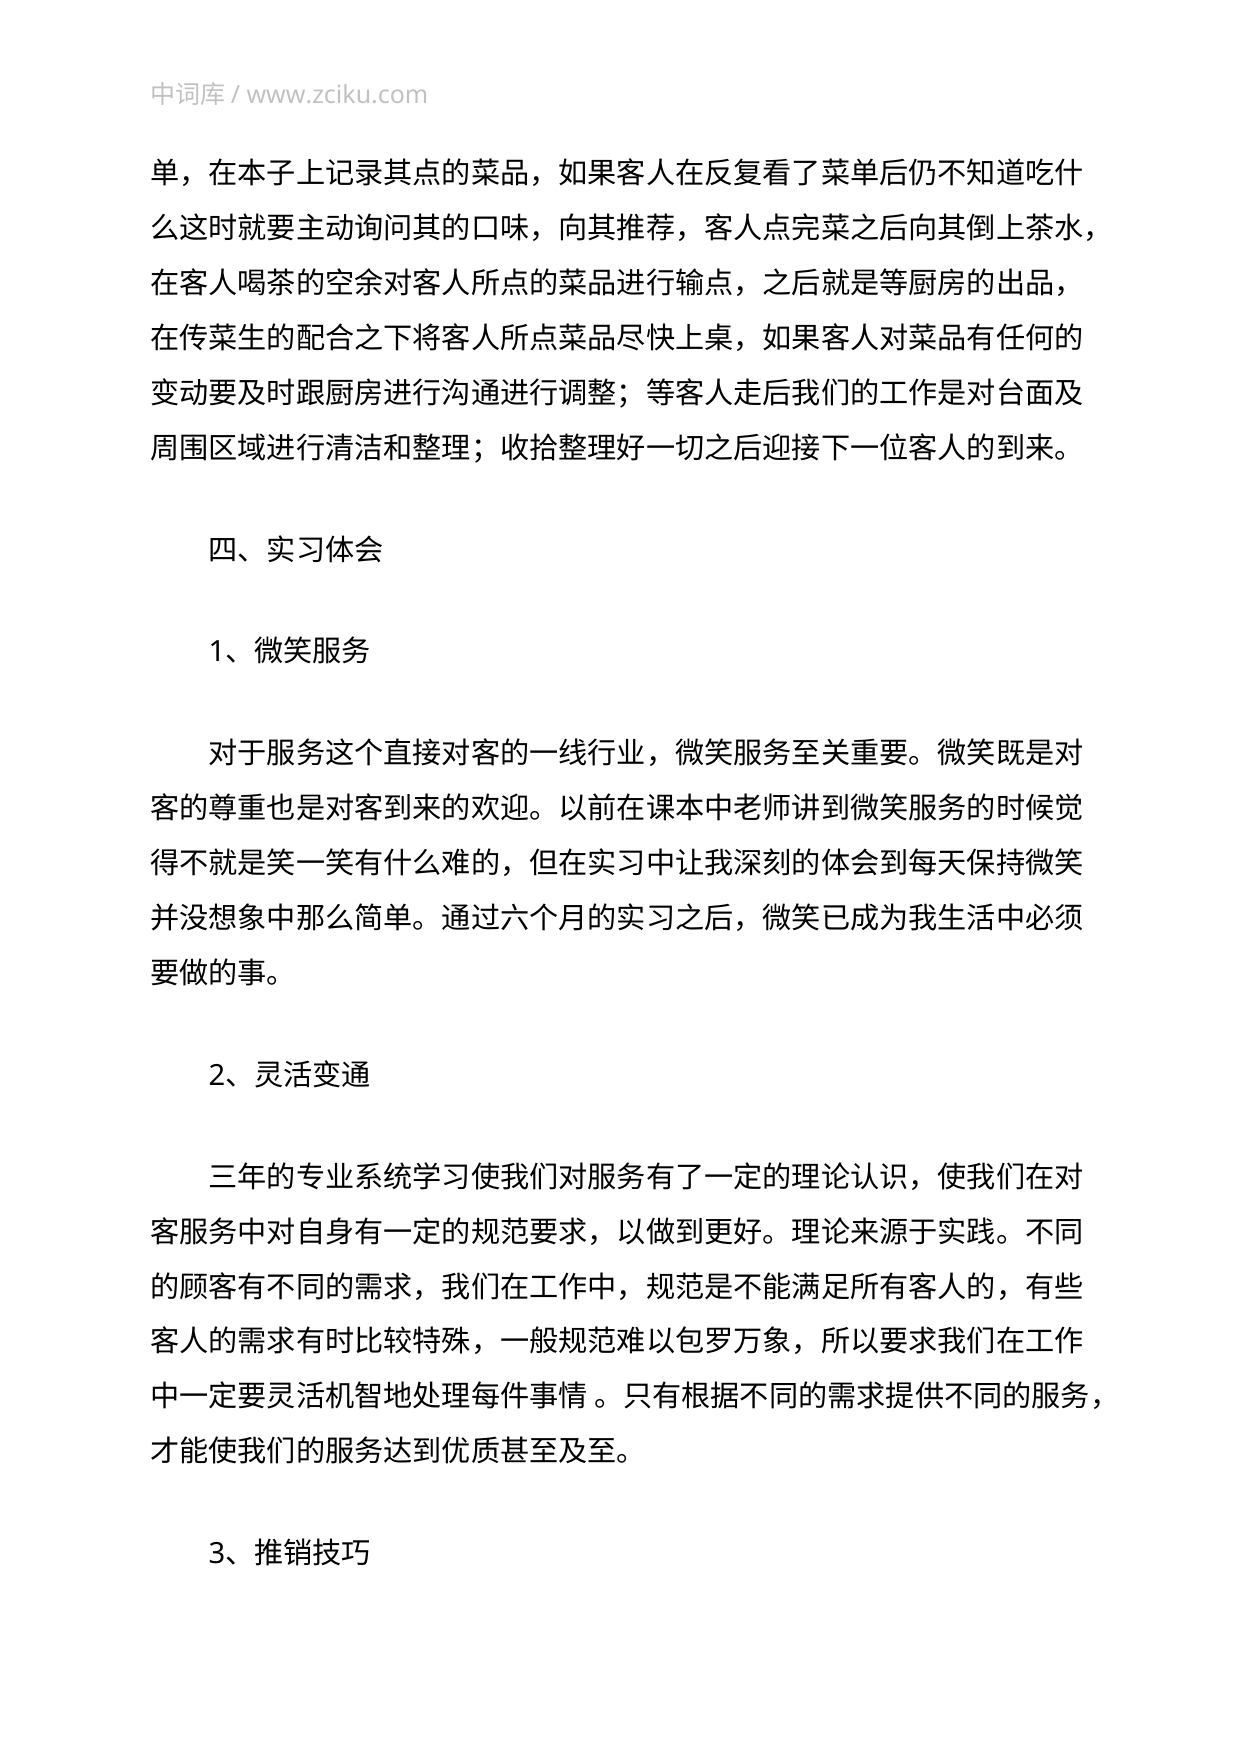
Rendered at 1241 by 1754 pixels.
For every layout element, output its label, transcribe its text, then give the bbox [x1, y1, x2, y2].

text 3、推销技巧 [150, 1529, 1090, 1572]
text 三年的专业系统学习使我们对服务有了一定的理论认识，使我们在对客服务中对自身有一定的规范要求，以做到更好。理论来源于实践。不同的顾客有不同的需求，我们在工作中，规范是不能满足所有客人的，有些客人的需求有时比较特殊，一般规范难以包罗万象，所以要求我们在工作中一定要灵活机智地处理每件事情 。只有根据不同的需求提供不同的服务，才能使我们的服务达到优质甚至及至。 [150, 1153, 1090, 1470]
text 对于服务这个直接对客的一线行业，微笑服务至关重要。微笑既是对客的尊重也是对客到来的欢迎。以前在课本中老师讲到微笑服务的时候觉得不就是笑一笑有什么难的，但在实习中让我深刻的体会到每天保持微笑并没想象中那么简单。通过六个月的实习之后，微笑已成为我生活中必须要做的事。 [150, 730, 1090, 992]
text 四、实习体会 [150, 526, 1090, 568]
text 1、微笑服务 [150, 628, 1090, 670]
text 2、灵活变通 [150, 1051, 1090, 1094]
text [150, 150, 1090, 467]
